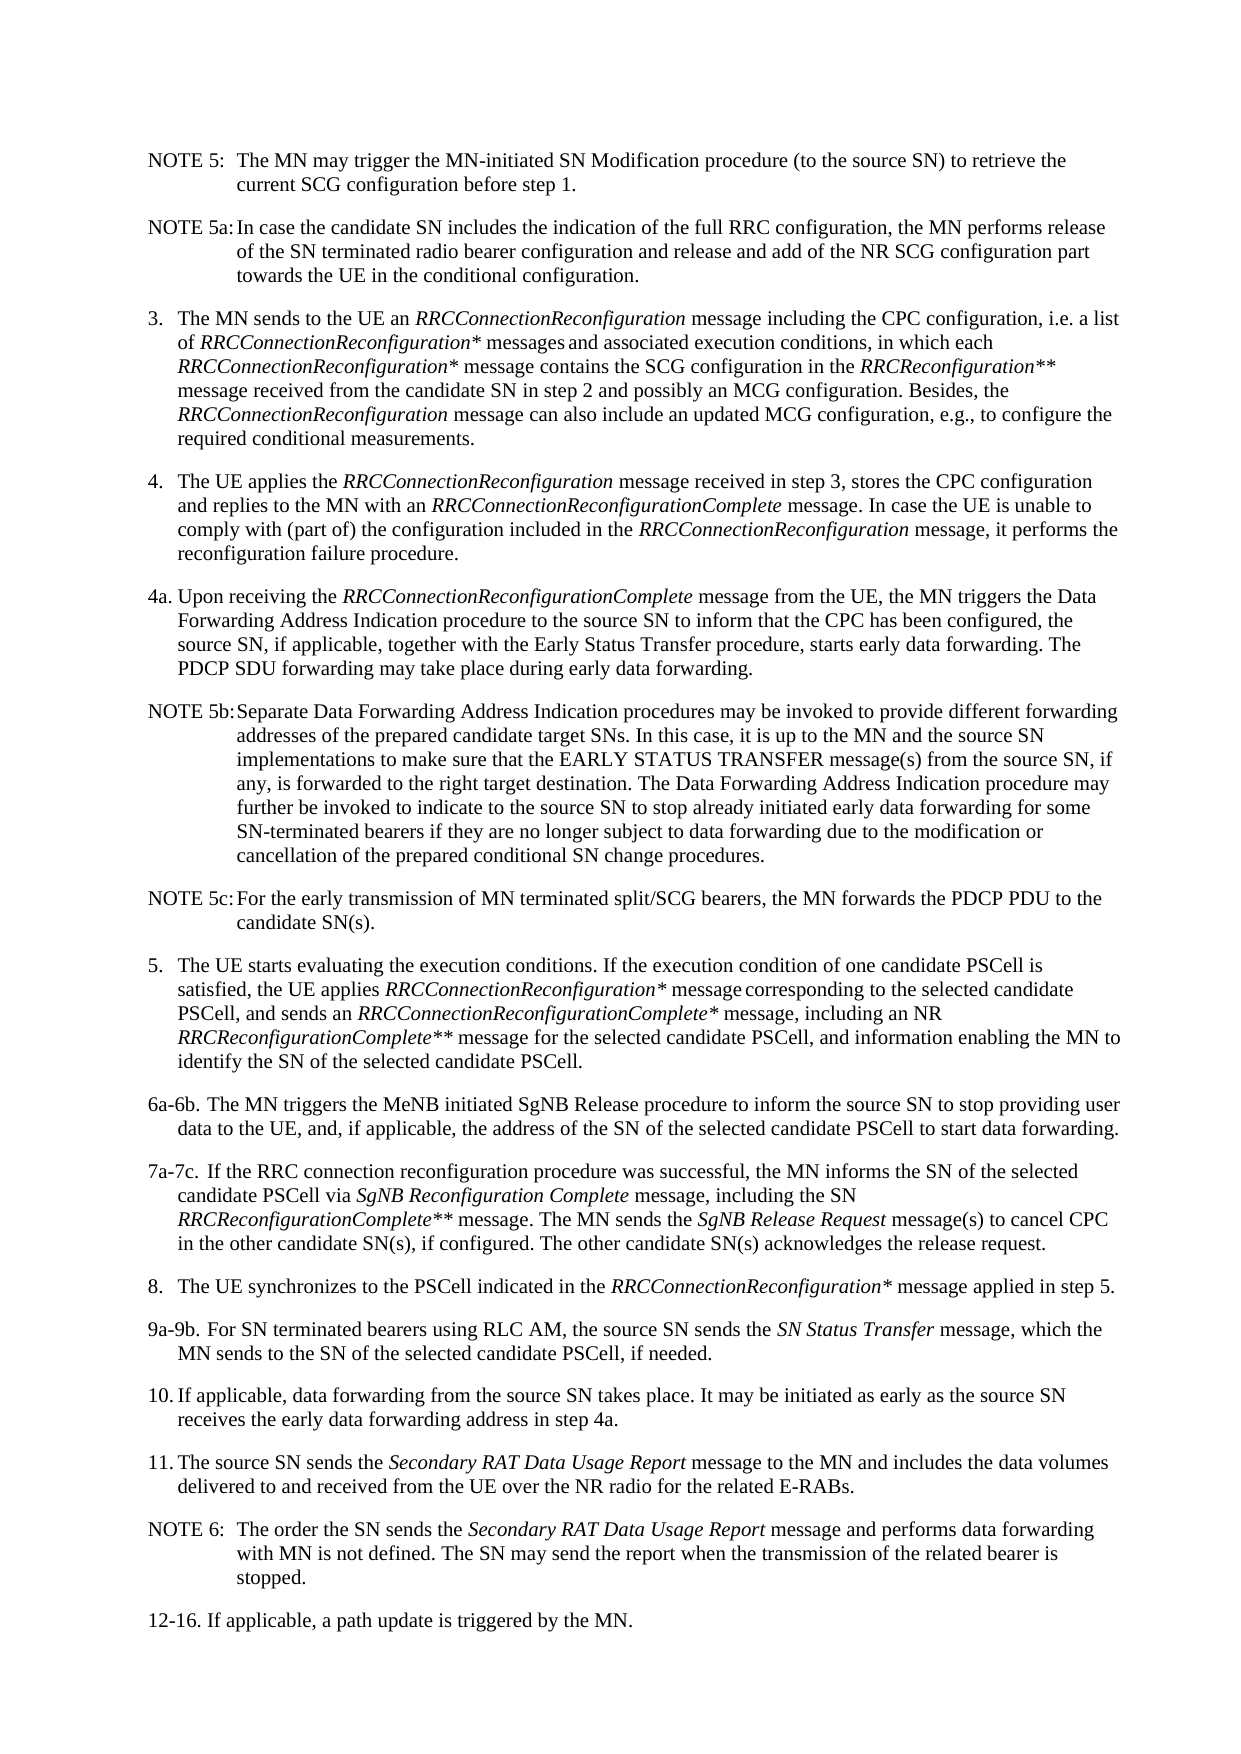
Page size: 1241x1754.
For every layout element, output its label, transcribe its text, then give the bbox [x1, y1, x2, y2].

text 10. If applicable, data forwarding from the source SN takes place. It may be initiated as early as the source SN receives the early data forwarding address in step 4a. [148, 1383, 1122, 1431]
text NOTE 5b: Separate Data Forwarding Address Indication procedures may be invoked to provide different forwarding addresses of the prepared candidate target SNs. In this case, it is up to the MN and the source SN implementations to make sure that the EARLY STATUS TRANSFER message(s) from the source SN, if any, is forwarded to the right target destination. The Data Forwarding Address Indication procedure may further be invoked to indicate to the source SN to stop already initiated early data forwarding for some SN-terminated bearers if they are no longer subject to data forwarding due to the modification or cancellation of the prepared conditional SN change procedures. [148, 699, 1122, 867]
text NOTE 5a: In case the candidate SN includes the indication of the full RRC configuration, the MN performs release of the SN terminated radio bearer configuration and release and add of the NR SCG configuration part towards the UE in the conditional configuration. [148, 214, 1122, 287]
text NOTE 5c: For the early transmission of MN terminated split/SCG bearers, the MN forwards the PDCP PDU to the candidate SN(s). [148, 886, 1122, 934]
text 3. The MN sends to the UE an RRCConnectionReconfiguration message including the CPC configuration, i.e. a list of RRCConnectionReconfiguration* messages and associated execution conditions, in which each RRCConnectionReconfiguration* message contains the SCG configuration in the RRCReconfiguration** message received from the candidate SN in step 2 and possibly an MCG configuration. Besides, the RRCConnectionReconfiguration message can also include an updated MCG configuration, e.g., to configure the required conditional measurements. [148, 306, 1122, 450]
text 7a-7c. If the RRC connection reconfiguration procedure was successful, the MN informs the SN of the selected candidate PSCell via SgNB Reconfiguration Complete message, including the SN RRCReconfigurationComplete** message. The MN sends the SgNB Release Request message(s) to cancel CPC in the other candidate SN(s), if configured. The other candidate SN(s) acknowledges the release request. [148, 1159, 1122, 1255]
text 9a-9b. For SN terminated bearers using RLC AM, the source SN sends the SN Status Transfer message, which the MN sends to the SN of the selected candidate PSCell, if needed. [148, 1316, 1122, 1364]
text NOTE 6: The order the SN sends the Secondary RAT Data Usage Report message and performs data forwarding with MN is not defined. The SN may send the report when the transmission of the related bearer is stopped. [148, 1517, 1122, 1589]
text 5. The UE starts evaluating the execution conditions. If the execution condition of one candidate PSCell is satisfied, the UE applies RRCConnectionReconfiguration* message corresponding to the selected candidate PSCell, and sends an RRCConnectionReconfigurationComplete* message, including an NR RRCReconfigurationComplete** message for the selected candidate PSCell, and information enabling the MN to identify the SN of the selected candidate PSCell. [148, 953, 1122, 1073]
text NOTE 5: The MN may trigger the MN-initiated SN Modification procedure (to the source SN) to retrieve the current SCG configuration before step 1. [148, 148, 1122, 196]
text 12-16. If applicable, a path update is triggered by the MN. [148, 1608, 1122, 1632]
text 8. The UE synchronizes to the PSCell indicated in the RRCConnectionReconfiguration* message applied in step 5. [148, 1274, 1122, 1298]
text 4. The UE applies the RRCConnectionReconfiguration message received in step 3, stores the CPC configuration and replies to the MN with an RRCConnectionReconfigurationComplete message. In case the UE is unable to comply with (part of) the configuration included in the RRCConnectionReconfiguration message, it performs the reconfiguration failure procedure. [148, 469, 1122, 565]
text 11. The source SN sends the Secondary RAT Data Usage Report message to the MN and includes the data volumes delivered to and received from the UE over the NR radio for the related E-RABs. [148, 1450, 1122, 1498]
text 4a. Upon receiving the RRCConnectionReconfigurationComplete message from the UE, the MN triggers the Data Forwarding Address Indication procedure to the source SN to inform that the CPC has been configured, the source SN, if applicable, together with the Early Status Transfer procedure, starts early data forwarding. The PDCP SDU forwarding may take place during early data forwarding. [148, 584, 1122, 680]
text 6a-6b. The MN triggers the MeNB initiated SgNB Release procedure to inform the source SN to stop providing user data to the UE, and, if applicable, the address of the SN of the selected candidate PSCell to start data forwarding. [148, 1092, 1122, 1140]
